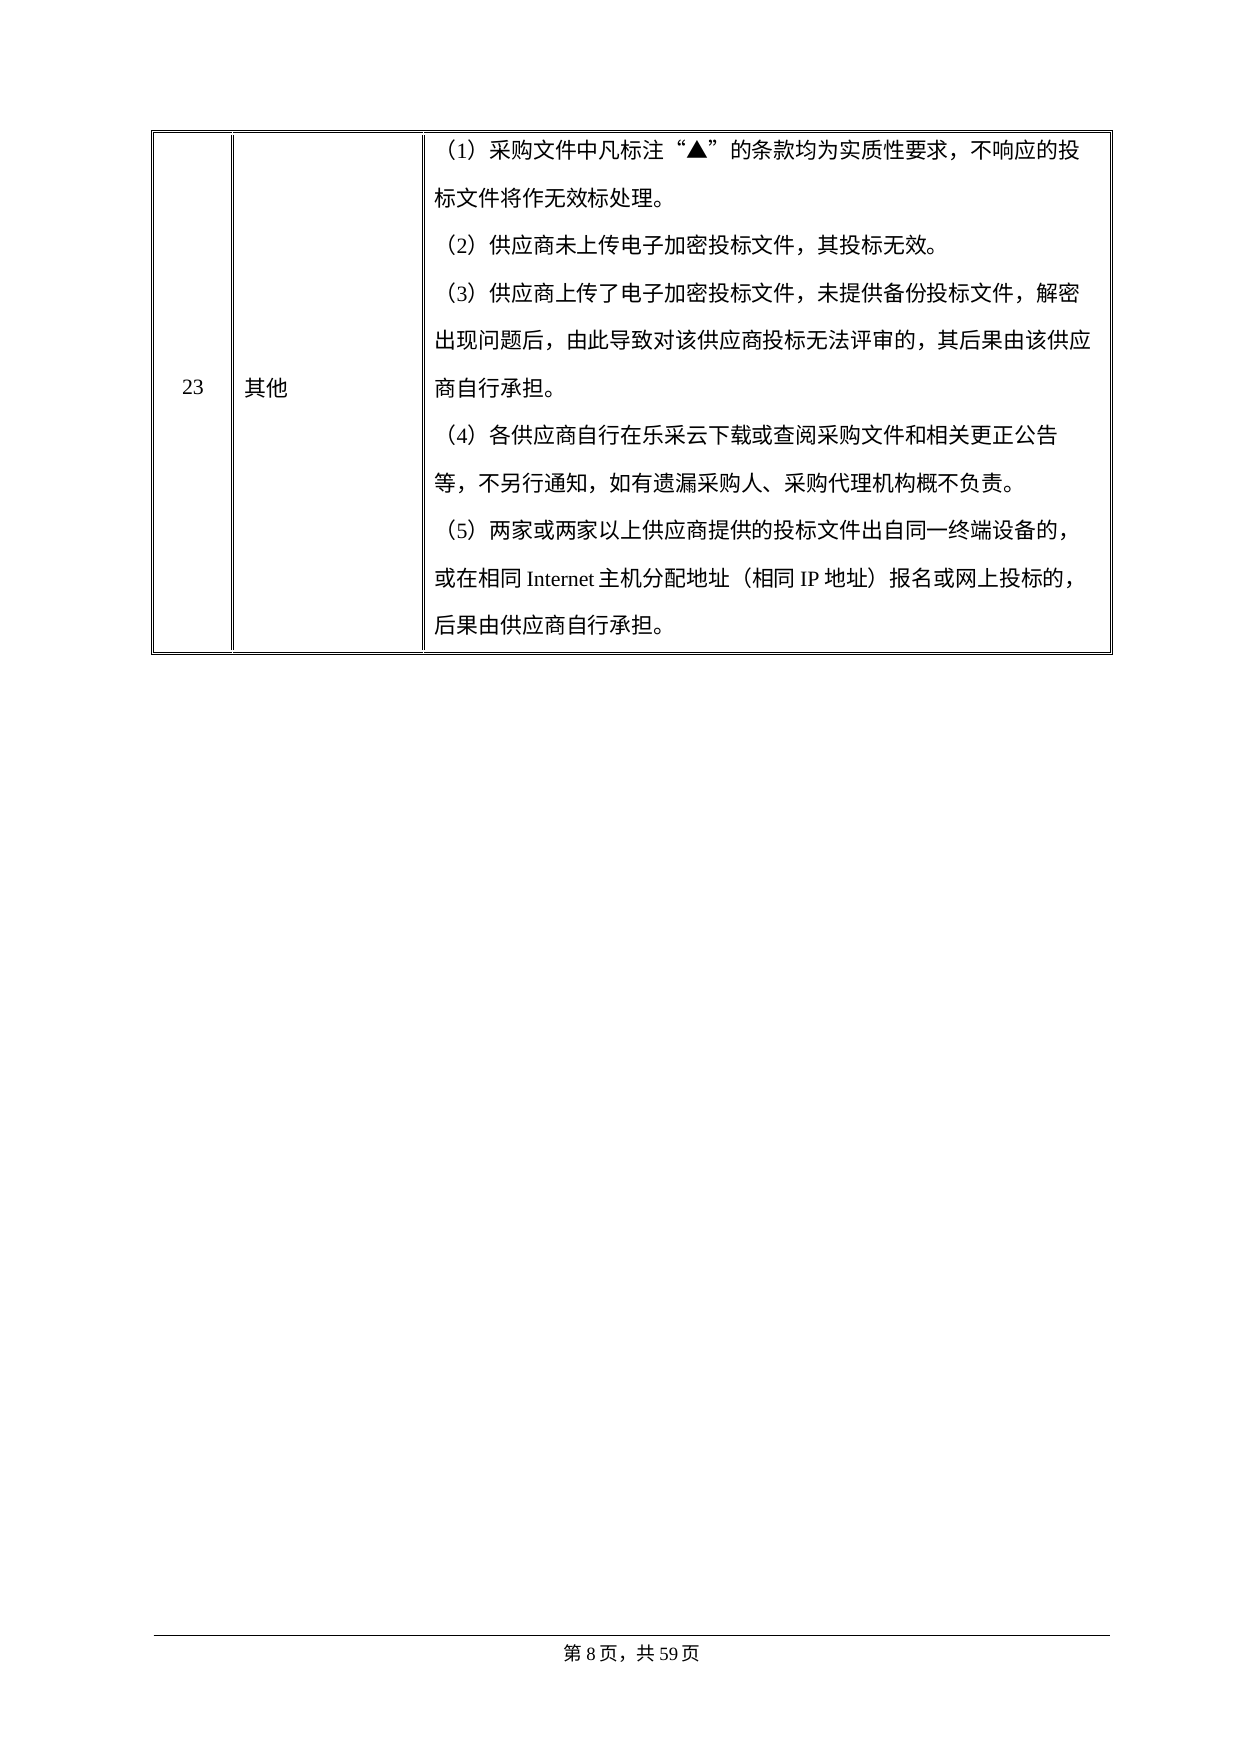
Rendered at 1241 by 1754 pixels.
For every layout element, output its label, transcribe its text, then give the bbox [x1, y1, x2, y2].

table_cell （1）采购文件中凡标注“▲”的条款均为实质性要求，不响应的投标文件将作无效标处理。 （2）供应商未上传电子加密投标文件，其投标无效。 （3）供应商上传了电子加密投标文件，未提供备份投标文件，解密出现问题后，由此导致对该供应商投标无法评审的，其后果由该供应商自行承担。 （4）各供应商自行在乐采云下载或查阅采购文件和相关更正公告等，不另行通知，如有遗漏采购人、采购代理机构概不负责。 （5）两家或两家以上供应商提供的投标文件出自同一终端设备的，或在相同Internet主机分配地址（相同IP地址）报名或网上投标的，后果由供应商自行承担。 [423, 133, 1110, 652]
table_cell 其他 [233, 133, 423, 652]
table_cell 23 [153, 131, 233, 652]
